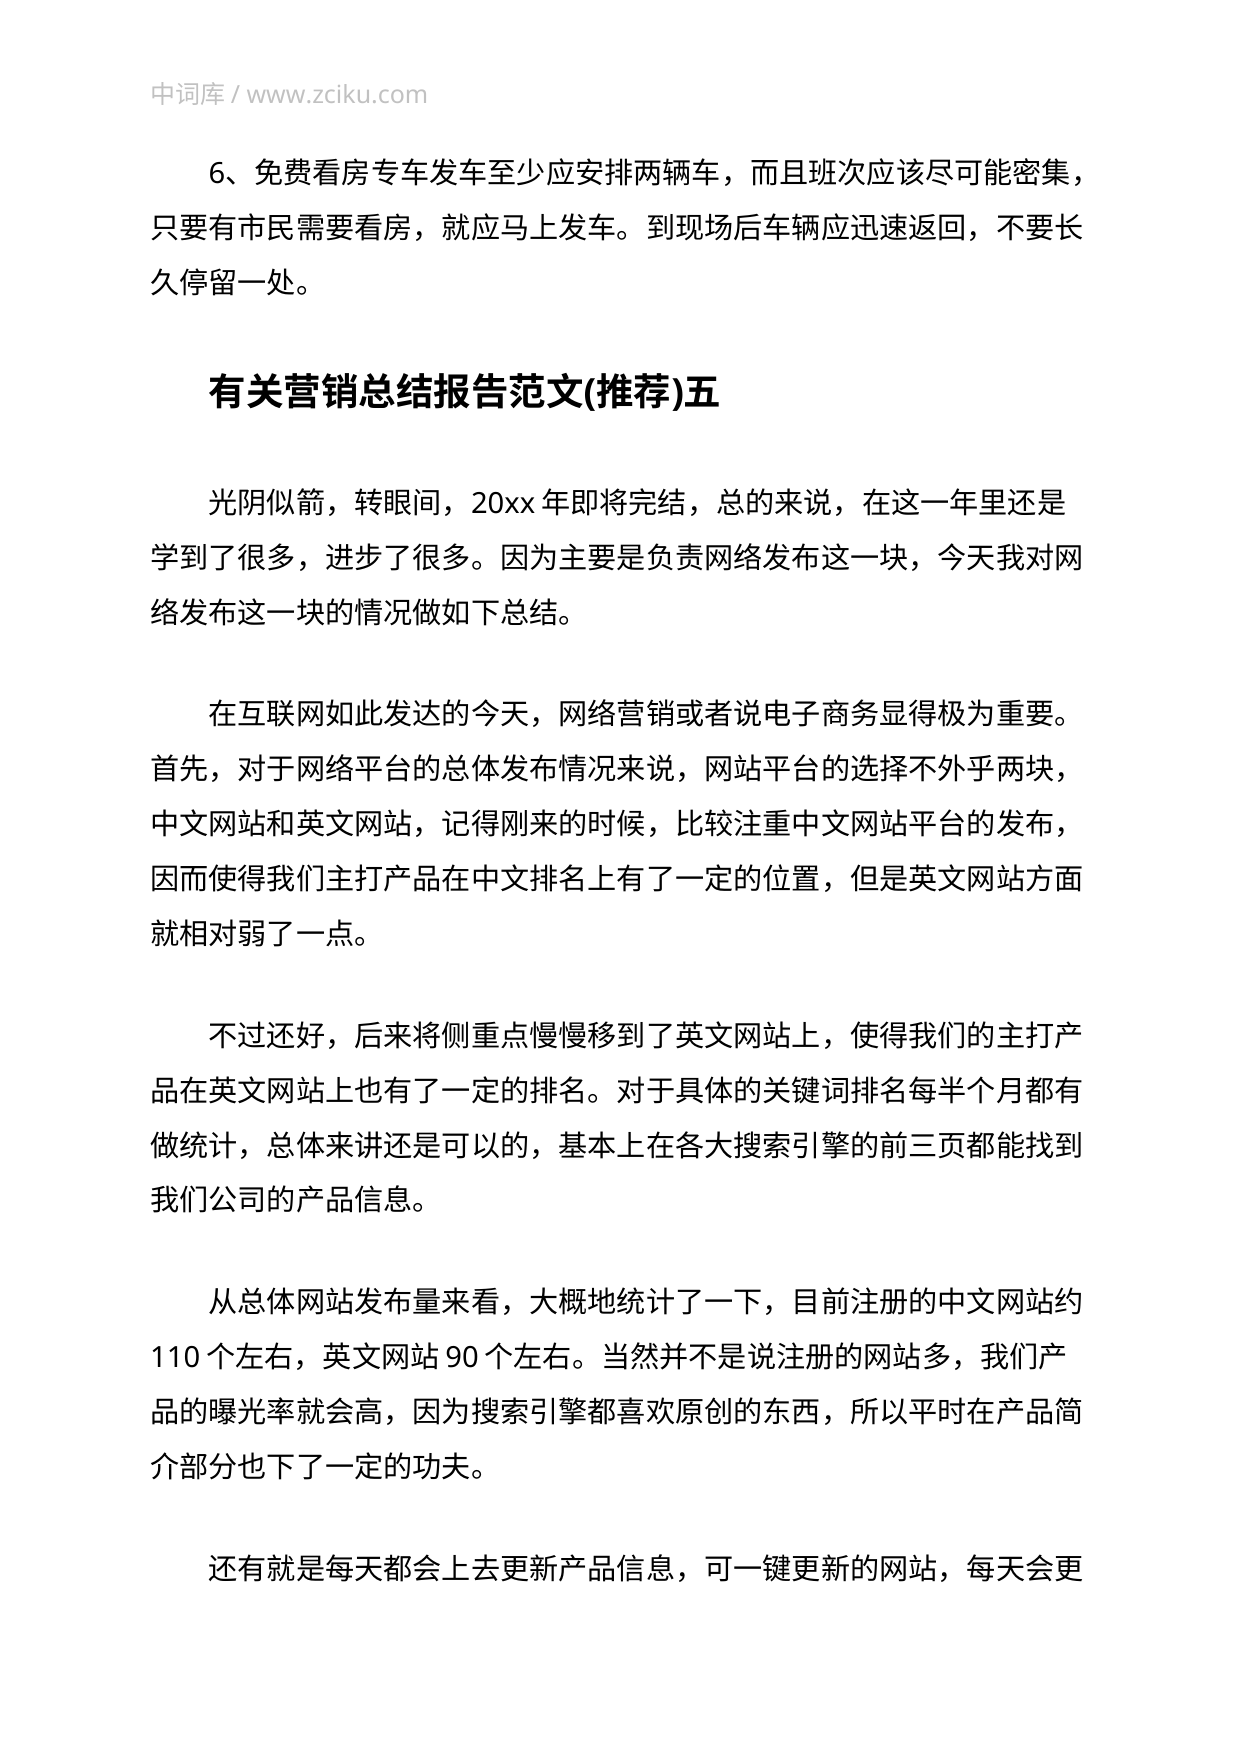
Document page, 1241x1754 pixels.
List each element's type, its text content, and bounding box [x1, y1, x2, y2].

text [150, 1545, 1090, 1588]
text 在互联网如此发达的今天，网络营销或者说电子商务显得极为重要。首先，对于网络平台的总体发布情况来说，网站平台的选择不外乎两块，中文网站和英文网站，记得刚来的时候，比较注重中文网站平台的发布，因而使得我们主打产品在中文排名上有了一定的位置，但是英文网站方面就相对弱了一点。 [150, 691, 1090, 953]
text 不过还好，后来将侧重点慢慢移到了英文网站上，使得我们的主打产品在英文网站上也有了一定的排名。对于具体的关键词排名每半个月都有做统计，总体来讲还是可以的，基本上在各大搜索引擎的前三页都能找到我们公司的产品信息。 [150, 1012, 1090, 1219]
text 光阴似箭，转眼间，20xx年即将完结，总的来说，在这一年里还是学到了很多，进步了很多。因为主要是负责网络发布这一块，今天我对网络发布这一块的情况做如下总结。 [150, 479, 1090, 631]
text 从总体网站发布量来看，大概地统计了一下，目前注册的中文网站约110个左右，英文网站90个左右。当然并不是说注册的网站多，我们产品的曝光率就会高，因为搜索引擎都喜欢原创的东西，所以平时在产品简介部分也下了一定的功夫。 [150, 1279, 1090, 1486]
text 6、免费看房专车发车至少应安排两辆车，而且班次应该尽可能密集，只要有市民需要看房，就应马上发车。到现场后车辆应迅速返回，不要长久停留一处。 [150, 150, 1090, 302]
text 有关营销总结报告范文(推荐)五 [150, 362, 1090, 416]
